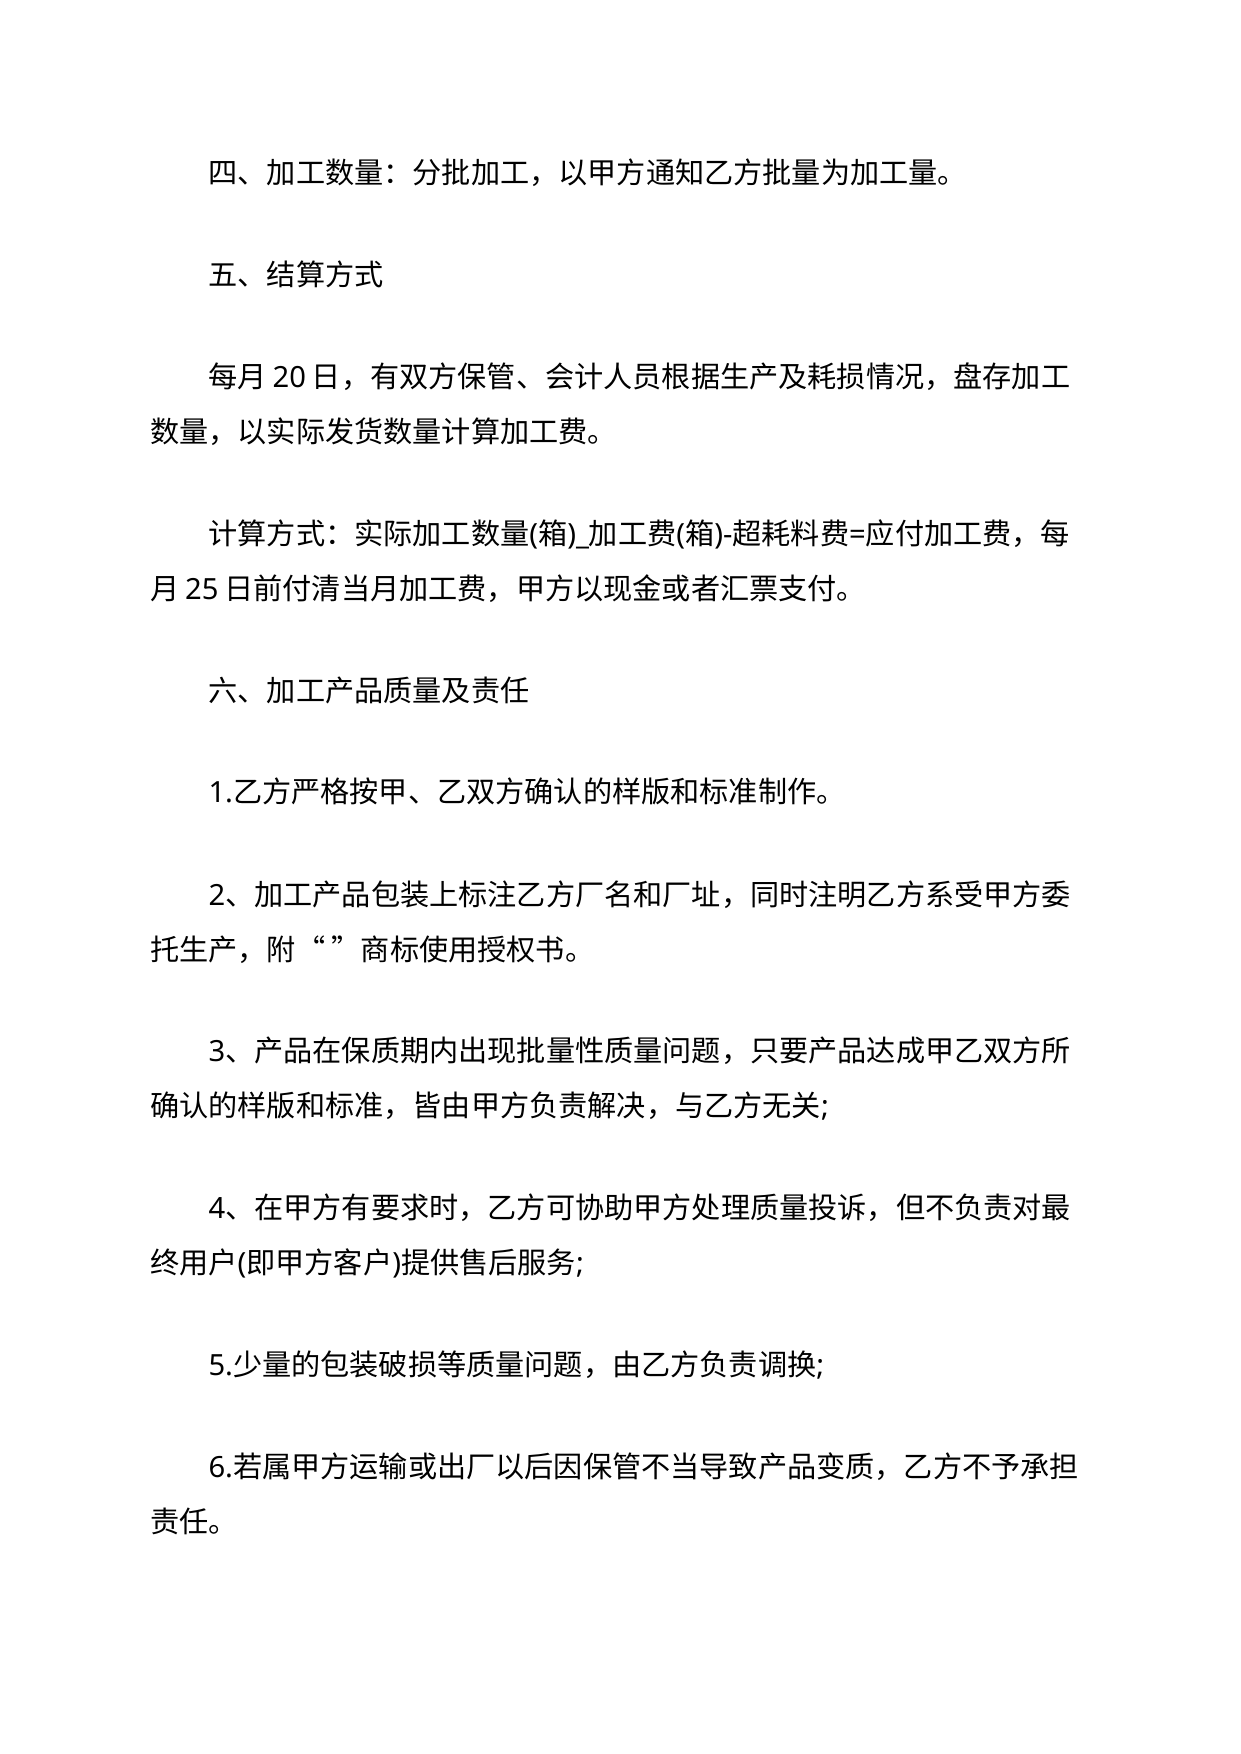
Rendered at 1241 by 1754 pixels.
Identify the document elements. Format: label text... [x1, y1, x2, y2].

text 计算方式：实际加工数量(箱)_加工费(箱)-超耗料费=应付加工费，每月25日前付清当月加工费，甲方以现金或者汇票支付。 [150, 510, 1090, 608]
text 六、加工产品质量及责任 [150, 667, 1090, 709]
text 3、产品在保质期内出现批量性质量问题，只要产品达成甲乙双方所确认的样版和标准，皆由甲方负责解决，与乙方无关; [150, 1028, 1090, 1125]
text 2、加工产品包装上标注乙方厂名和厂址，同时注明乙方系受甲方委托生产，附“ ”商标使用授权书。 [150, 871, 1090, 968]
text 4、在甲方有要求时，乙方可协助甲方处理质量投诉，但不负责对最终用户(即甲方客户)提供售后服务; [150, 1185, 1090, 1282]
text 5.少量的包装破损等质量问题，由乙方负责调换; [150, 1342, 1090, 1384]
text 6.若属甲方运输或出厂以后因保管不当导致产品变质，乙方不予承担责任。 [150, 1444, 1090, 1541]
text 每月20日，有双方保管、会计人员根据生产及耗损情况，盘存加工数量，以实际发货数量计算加工费。 [150, 353, 1090, 451]
text 五、结算方式 [150, 252, 1090, 294]
text 1.乙方严格按甲、乙双方确认的样版和标准制作。 [150, 769, 1090, 811]
text 四、加工数量：分批加工，以甲方通知乙方批量为加工量。 [150, 150, 1090, 192]
